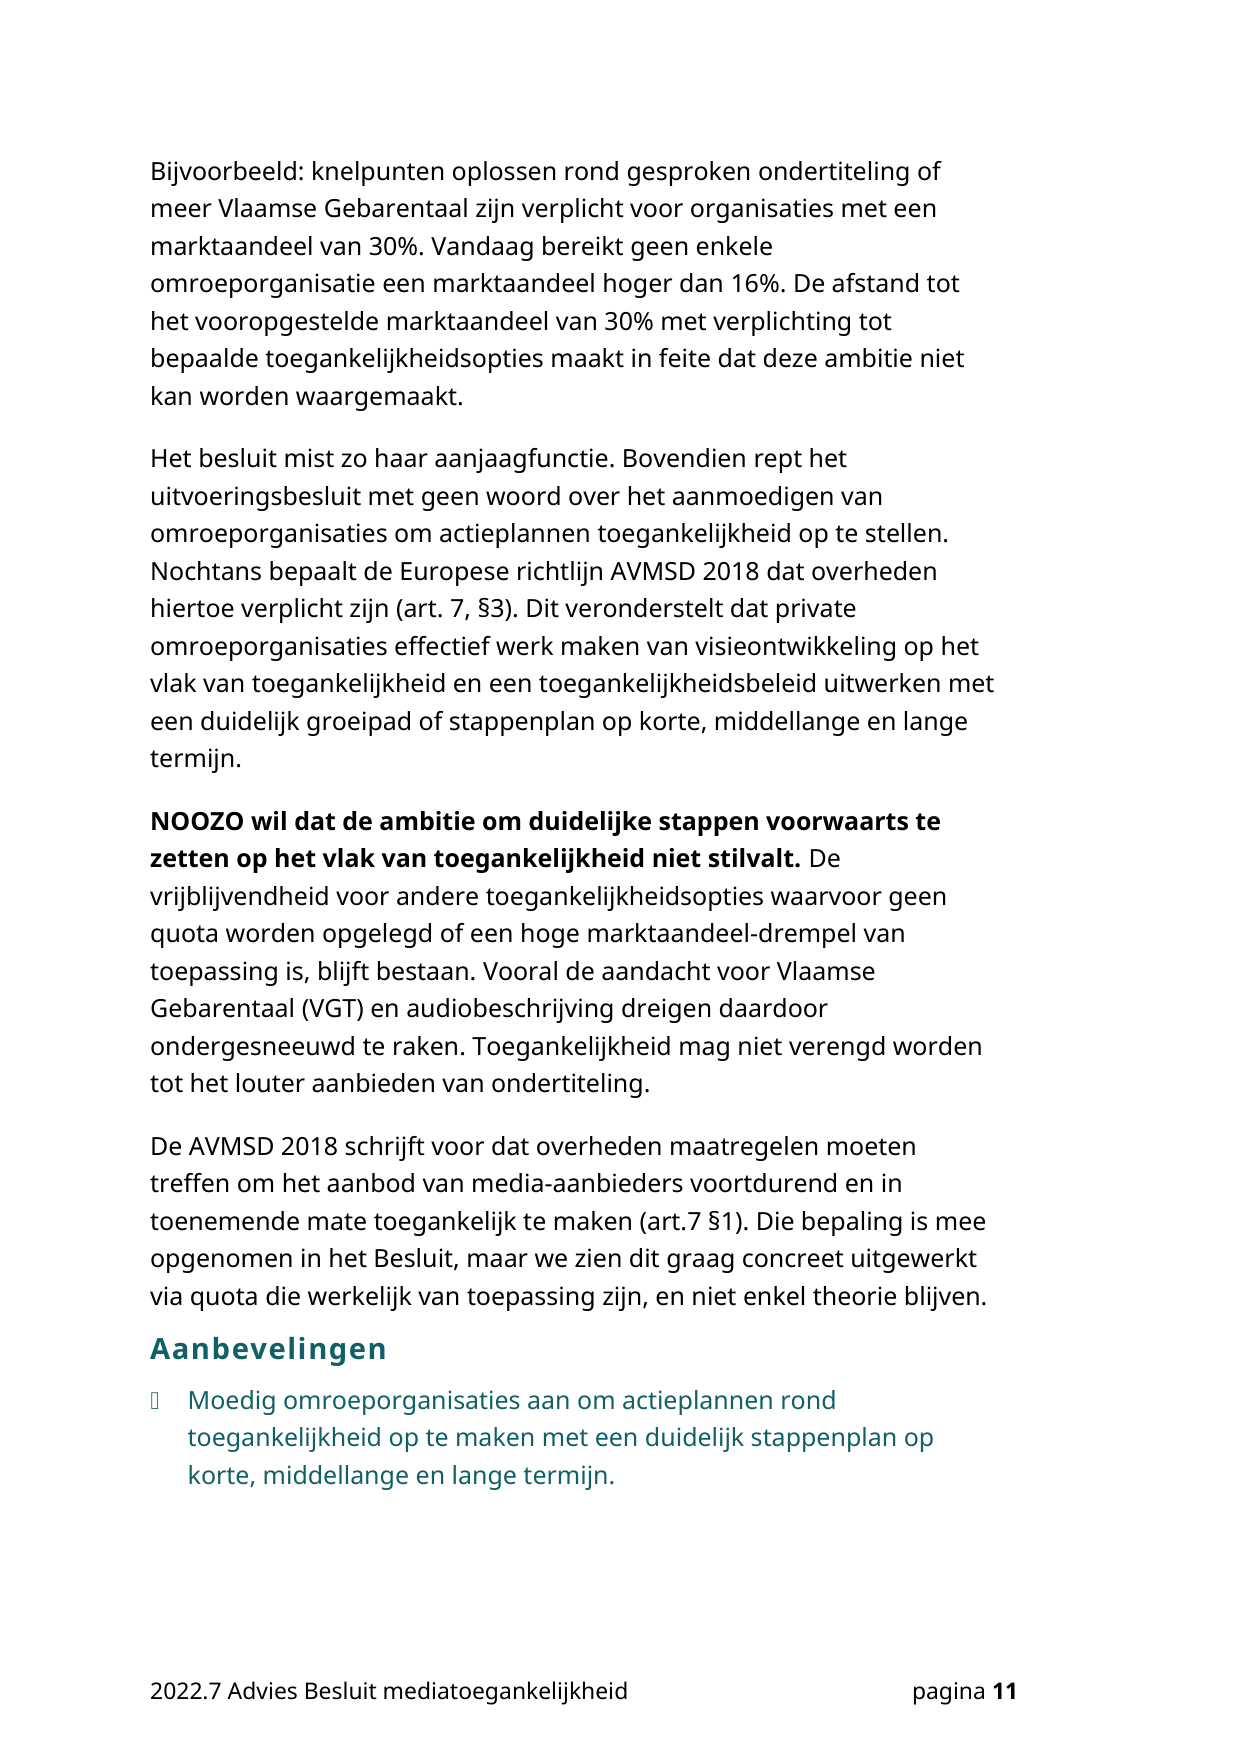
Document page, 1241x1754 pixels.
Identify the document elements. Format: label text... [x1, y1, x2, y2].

subtitle Aanbevelingen [150, 1329, 1000, 1367]
text Het besluit mist zo haar aanjaagfunctie. Bovendien rept het uitvoeringsbesluit met geen woord over het aanmoedigen van omroeporganisaties om actieplannen toegankelijkheid op te stellen. Nochtans bepaalt de Europese richtlijn AVMSD 2018 dat overheden hiertoe verplicht zijn (art. 7, §3). Dit veronderstelt dat private omroeporganisaties effectief werk maken van visieontwikkeling op het vlak van toegankelijkheid en een toegankelijkheidsbeleid uitwerken met een duidelijk groeipad of stappenplan op korte, middellange en lange termijn. [150, 437, 1000, 775]
text De AVMSD 2018 schrijft voor dat overheden maatregelen moeten treffen om het aanbod van media-aanbieders voortdurend en in toenemende mate toegankelijk te maken (art.7 §1). Die bepaling is mee opgenomen in het Besluit, maar we zien dit graag concreet uitgewerkt via quota die werkelijk van toepassing zijn, en niet enkel theorie blijven. [150, 1125, 1000, 1312]
text Moedig omroeporganisaties aan om actieplannen rond toegankelijkheid op te maken met een duidelijk stappenplan op korte, middellange en lange termijn. [150, 1379, 1000, 1492]
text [150, 150, 1000, 412]
text NOOZO wil dat de ambitie om duidelijke stappen voorwaarts te zetten op het vlak van toegankelijkheid niet stilvalt. De vrijblijvendheid voor andere toegankelijkheidsopties waarvoor geen quota worden opgelegd of een hoge marktaandeel-drempel van toepassing is, blijft bestaan. Vooral de aandacht voor Vlaamse Gebarentaal (VGT) en audiobeschrijving dreigen daardoor ondergesneeuwd te raken. Toegankelijkheid mag niet verengd worden tot het louter aanbieden van ondertiteling. [150, 800, 1000, 1100]
